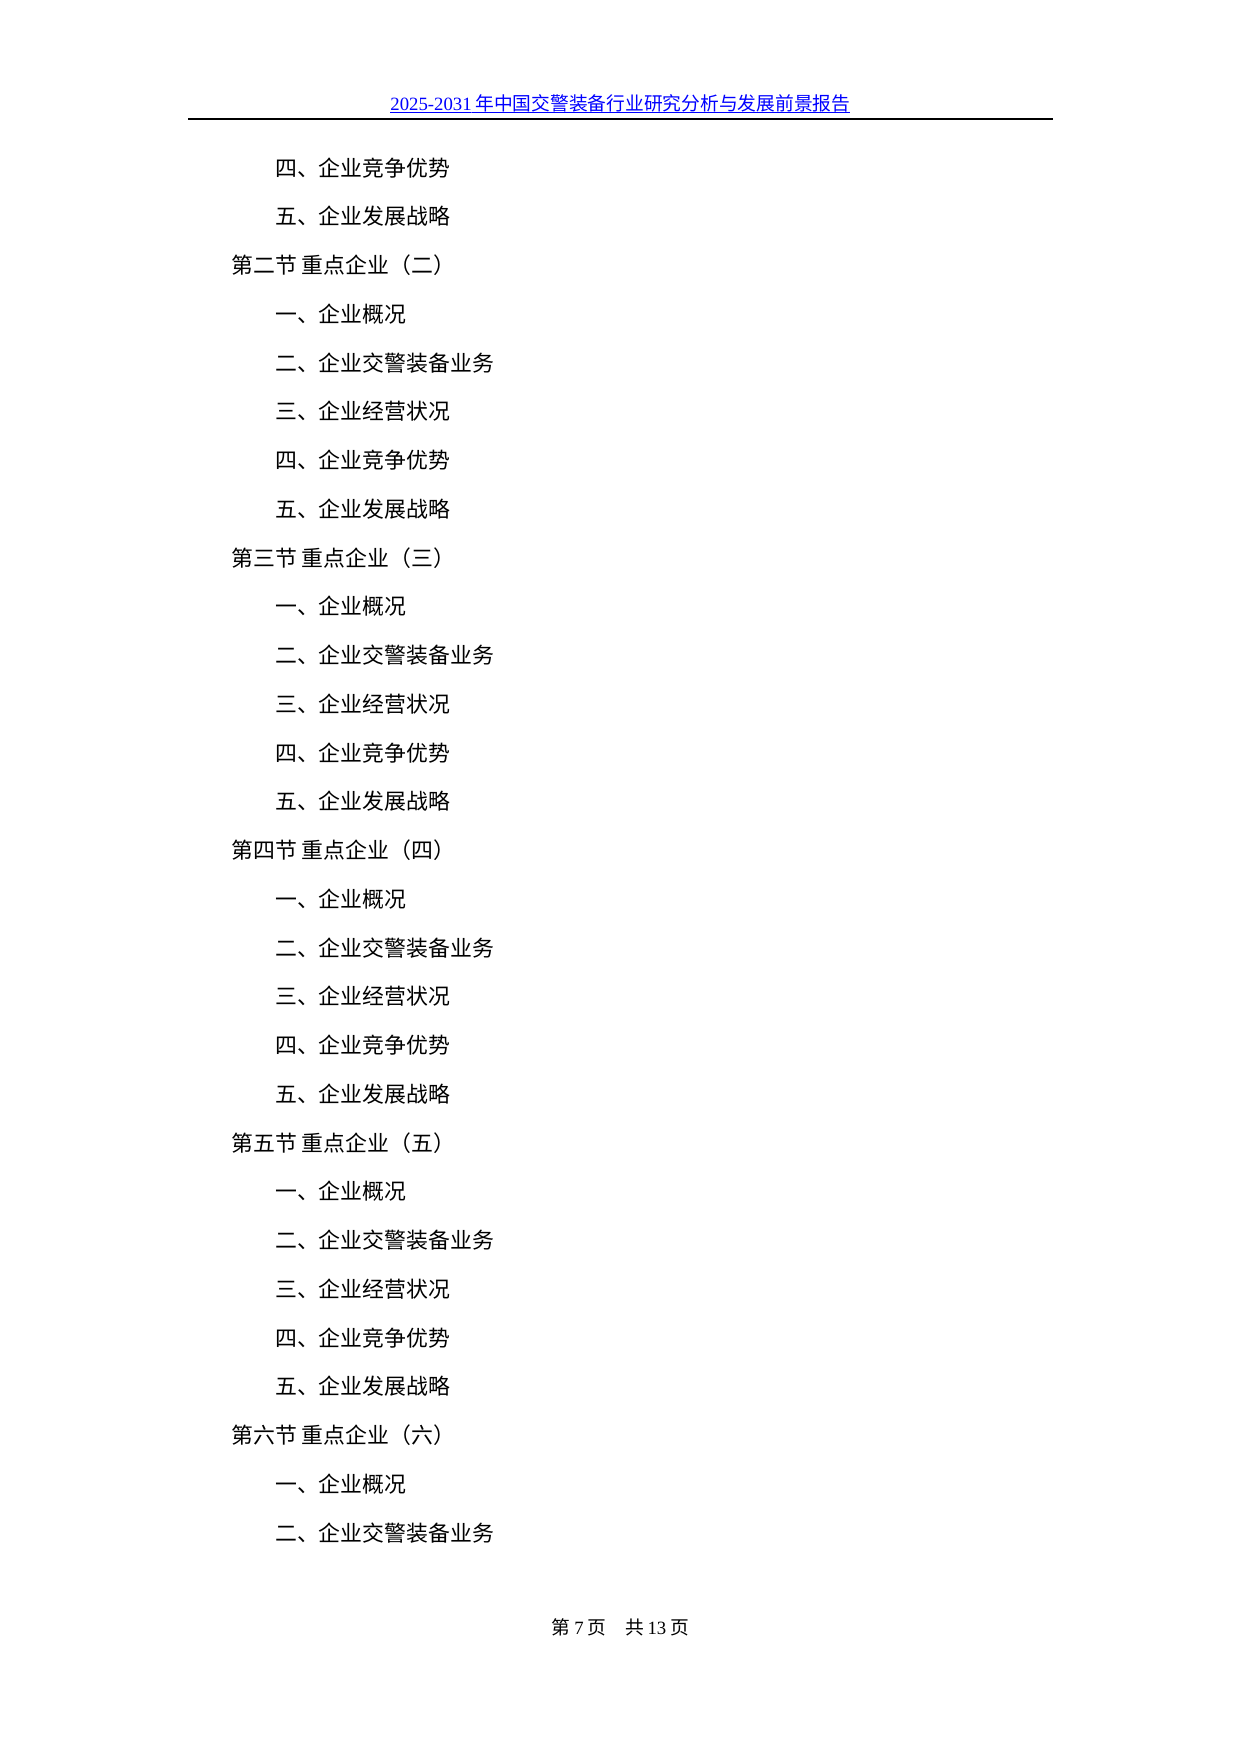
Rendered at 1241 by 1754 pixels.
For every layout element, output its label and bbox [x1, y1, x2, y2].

text [187, 150, 1053, 1548]
